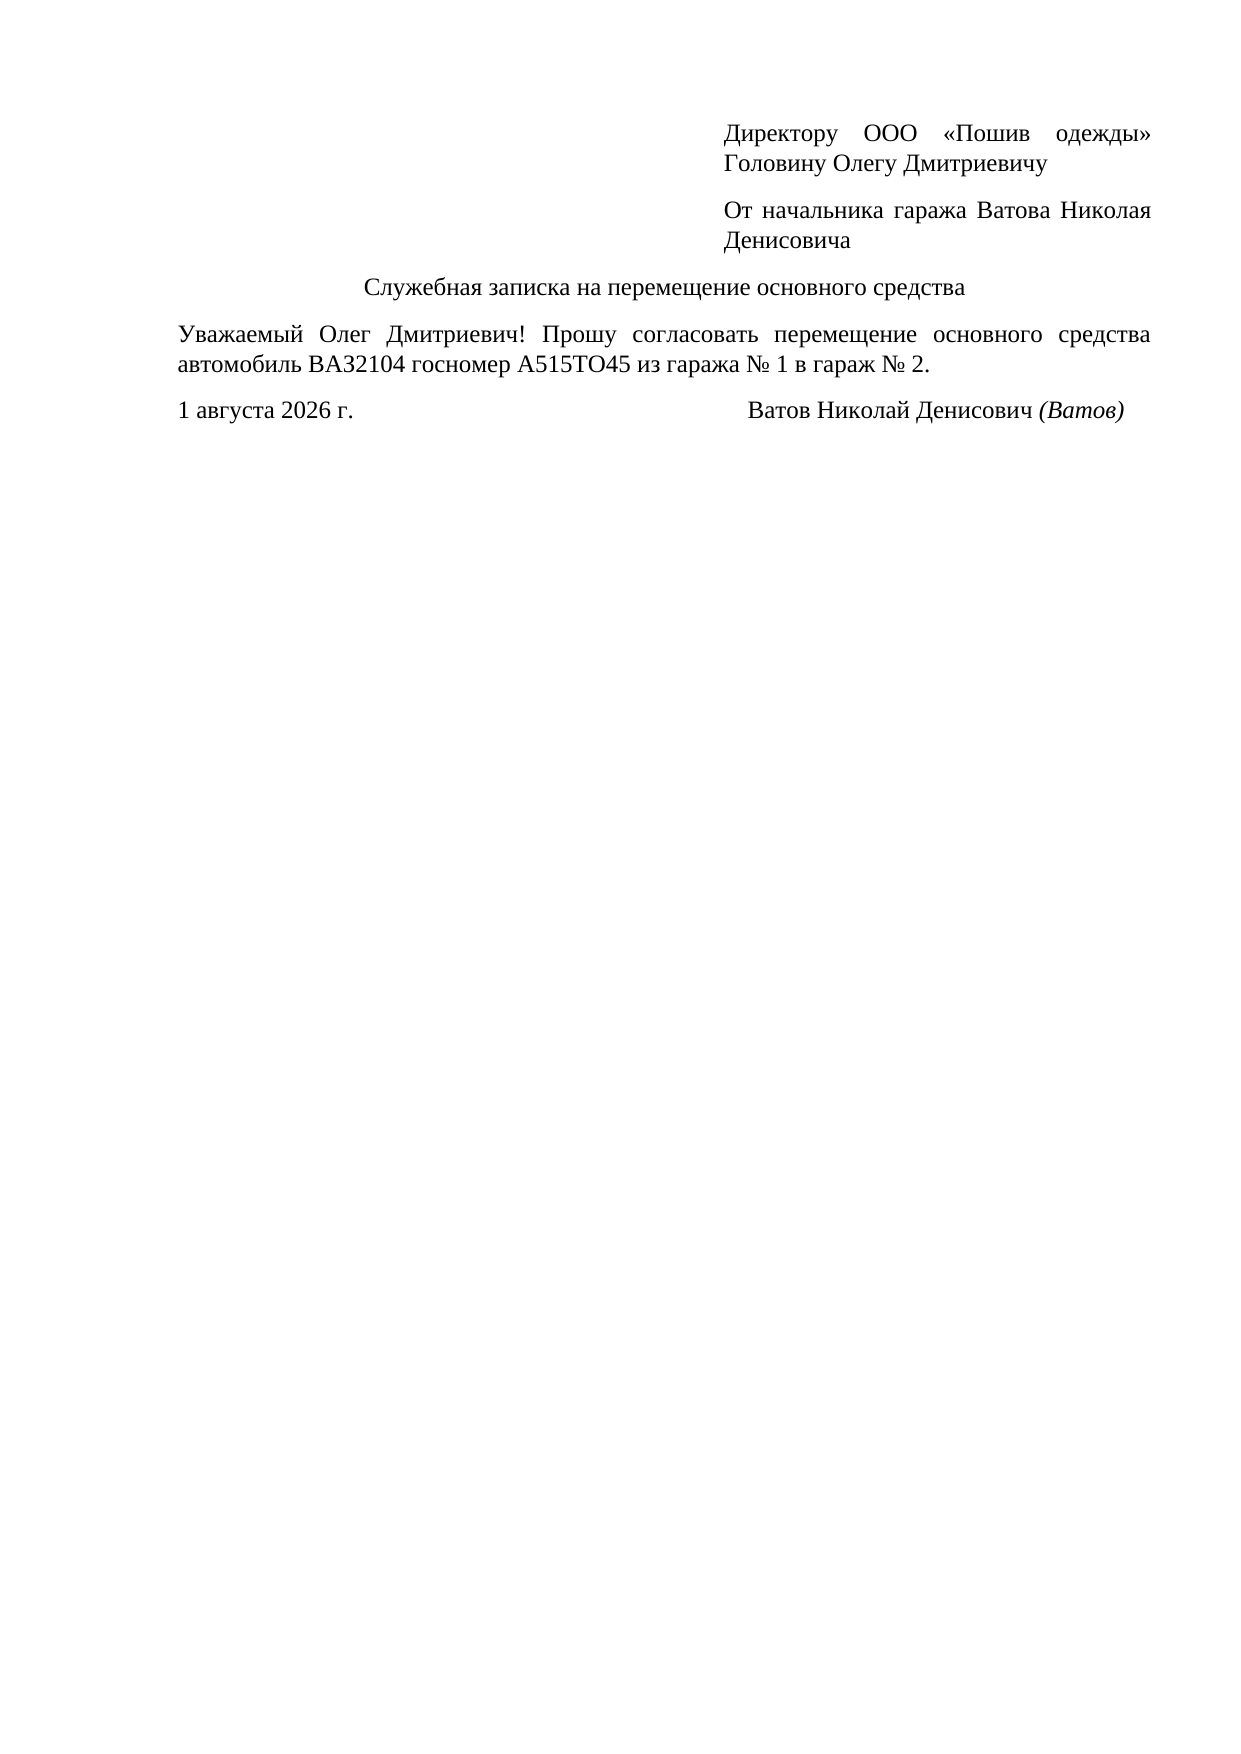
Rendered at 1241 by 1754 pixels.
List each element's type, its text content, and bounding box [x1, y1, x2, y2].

text Директору ООО «Пошив одежды» Головину Олегу Дмитриевичу [723, 118, 1152, 177]
text 1 августа 2026 г. Ватов Николай Денисович (Ватов) [177, 396, 1152, 424]
text От начальника гаража Ватова Николая Денисовича [723, 195, 1152, 254]
text Уважаемый Олег Дмитриевич! Прошу согласовать перемещение основного средства автомобиль ВАЗ2104 госномер А515ТО45 из гаража № 1 в гараж № 2. [177, 319, 1152, 377]
text Служебная записка на перемещение основного средства [177, 272, 1152, 301]
